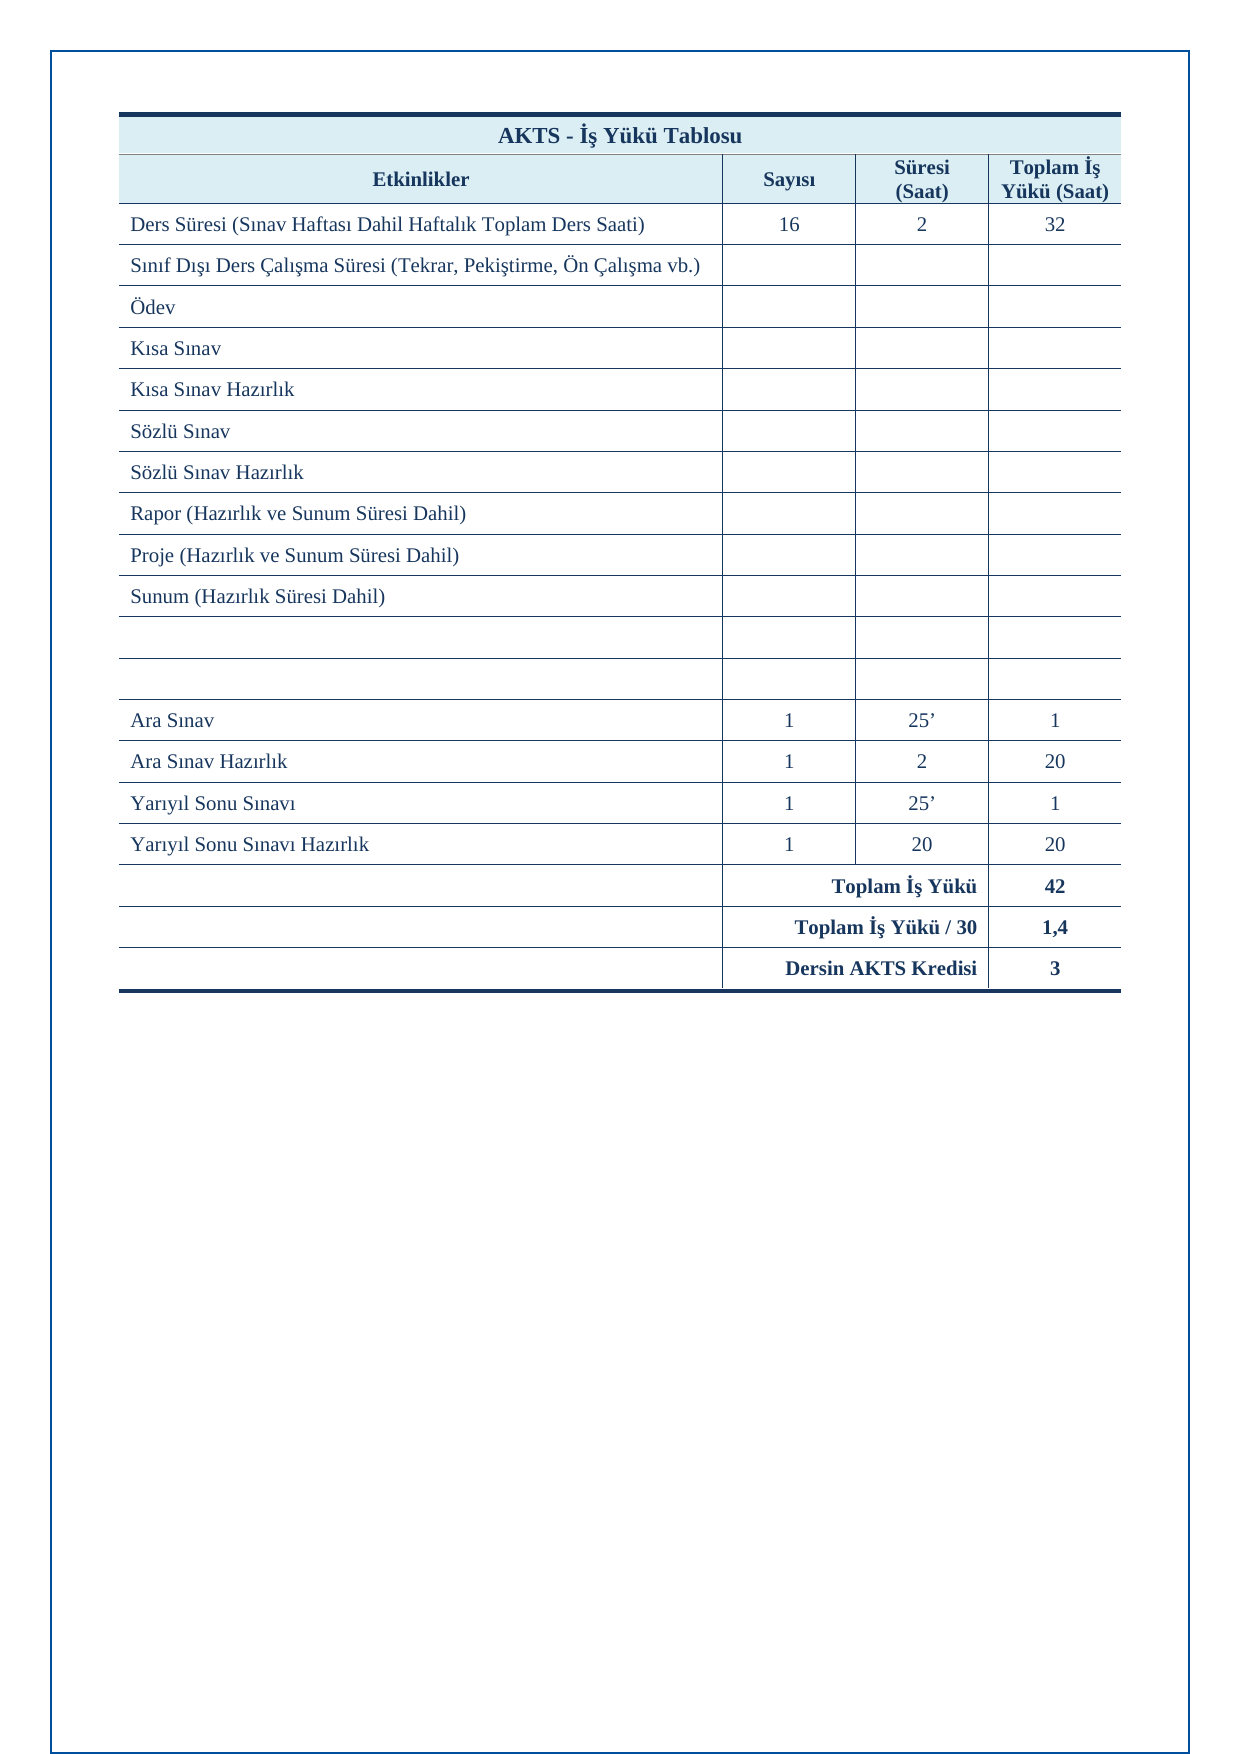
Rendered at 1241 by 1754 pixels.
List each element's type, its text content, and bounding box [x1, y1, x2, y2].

table_cell [723, 576, 855, 616]
table_cell [856, 535, 988, 575]
table_cell 1 [989, 700, 1121, 740]
table_cell [856, 286, 988, 327]
table_cell 42 [989, 865, 1121, 906]
table_cell 20 [856, 824, 988, 864]
table_cell [989, 659, 1121, 699]
table_cell [723, 286, 855, 327]
table_cell [989, 452, 1121, 492]
table_cell 1 [723, 783, 855, 823]
table_cell [989, 328, 1121, 368]
table_cell [119, 659, 722, 699]
table_cell [856, 493, 988, 533]
table_cell Rapor (Hazırlık ve Sunum Süresi Dahil) [119, 493, 722, 533]
table_cell [119, 907, 722, 947]
table_cell 25’ [856, 783, 988, 823]
table_cell 1 [723, 741, 855, 782]
table_cell [989, 286, 1121, 327]
table_cell Yarıyıl Sonu Sınavı Hazırlık [119, 824, 722, 864]
table_cell [723, 245, 855, 285]
table_cell Sunum (Hazırlık Süresi Dahil) [119, 576, 722, 616]
table_cell [989, 369, 1121, 409]
table_cell [723, 659, 855, 699]
table_cell Yarıyıl Sonu Sınavı [119, 783, 722, 823]
table_cell 16 [723, 204, 855, 244]
table_cell [856, 452, 988, 492]
table_cell [723, 369, 855, 409]
table_cell 32 [989, 204, 1121, 244]
table_cell Ders Süresi (Sınav Haftası Dahil Haftalık Toplam Ders Saati) [119, 204, 722, 244]
table_cell [723, 617, 855, 658]
table_cell [989, 617, 1121, 658]
table_cell [723, 535, 855, 575]
table_cell [989, 535, 1121, 575]
table_cell 1 [723, 700, 855, 740]
table_cell 1 [989, 783, 1121, 823]
table_cell 25’ [856, 700, 988, 740]
table_cell [989, 245, 1121, 285]
table_cell [989, 576, 1121, 616]
table_cell 3 [989, 948, 1121, 988]
table_cell [723, 452, 855, 492]
table_cell [856, 659, 988, 699]
table_cell [856, 411, 988, 451]
table_cell Ara Sınav [119, 700, 722, 740]
table_cell Sınıf Dışı Ders Çalışma Süresi (Tekrar, Pekiştirme, Ön Çalışma vb.) [119, 245, 722, 285]
table_cell Ara Sınav Hazırlık [119, 741, 722, 782]
table_cell Sözlü Sınav Hazırlık [119, 452, 722, 492]
table_header AKTS - İş Yükü Tablosu [119, 117, 1121, 153]
table_cell Sözlü Sınav [119, 411, 722, 451]
table_cell [856, 245, 988, 285]
table_cell Ödev [119, 286, 722, 327]
table_cell [723, 411, 855, 451]
table_cell [989, 493, 1121, 533]
table_cell Toplam İş Yükü / 30 [723, 907, 988, 947]
table_cell 20 [989, 824, 1121, 864]
table_cell Dersin AKTS Kredisi [723, 948, 988, 988]
table_cell [856, 328, 988, 368]
table_cell Kısa Sınav Hazırlık [119, 369, 722, 409]
table_cell [119, 617, 722, 658]
table_cell 1 [723, 824, 855, 864]
table_cell Toplam İş Yükü [723, 865, 988, 906]
table_cell Etkinlikler [119, 155, 722, 203]
table_cell [856, 369, 988, 409]
table_cell [119, 948, 722, 988]
table_cell [856, 576, 988, 616]
table_cell Süresi (Saat) [856, 155, 988, 203]
table_cell Proje (Hazırlık ve Sunum Süresi Dahil) [119, 535, 722, 575]
table_cell 2 [856, 741, 988, 782]
table_cell 1,4 [989, 907, 1121, 947]
table_cell [723, 328, 855, 368]
table_cell [856, 617, 988, 658]
table_cell [989, 411, 1121, 451]
table_cell [723, 493, 855, 533]
table_cell 20 [989, 741, 1121, 782]
table_cell [119, 865, 722, 906]
table_cell Toplam İş Yükü (Saat) [989, 155, 1121, 203]
table_cell Sayısı [723, 155, 855, 203]
table_cell 2 [856, 204, 988, 244]
table_cell Kısa Sınav [119, 328, 722, 368]
